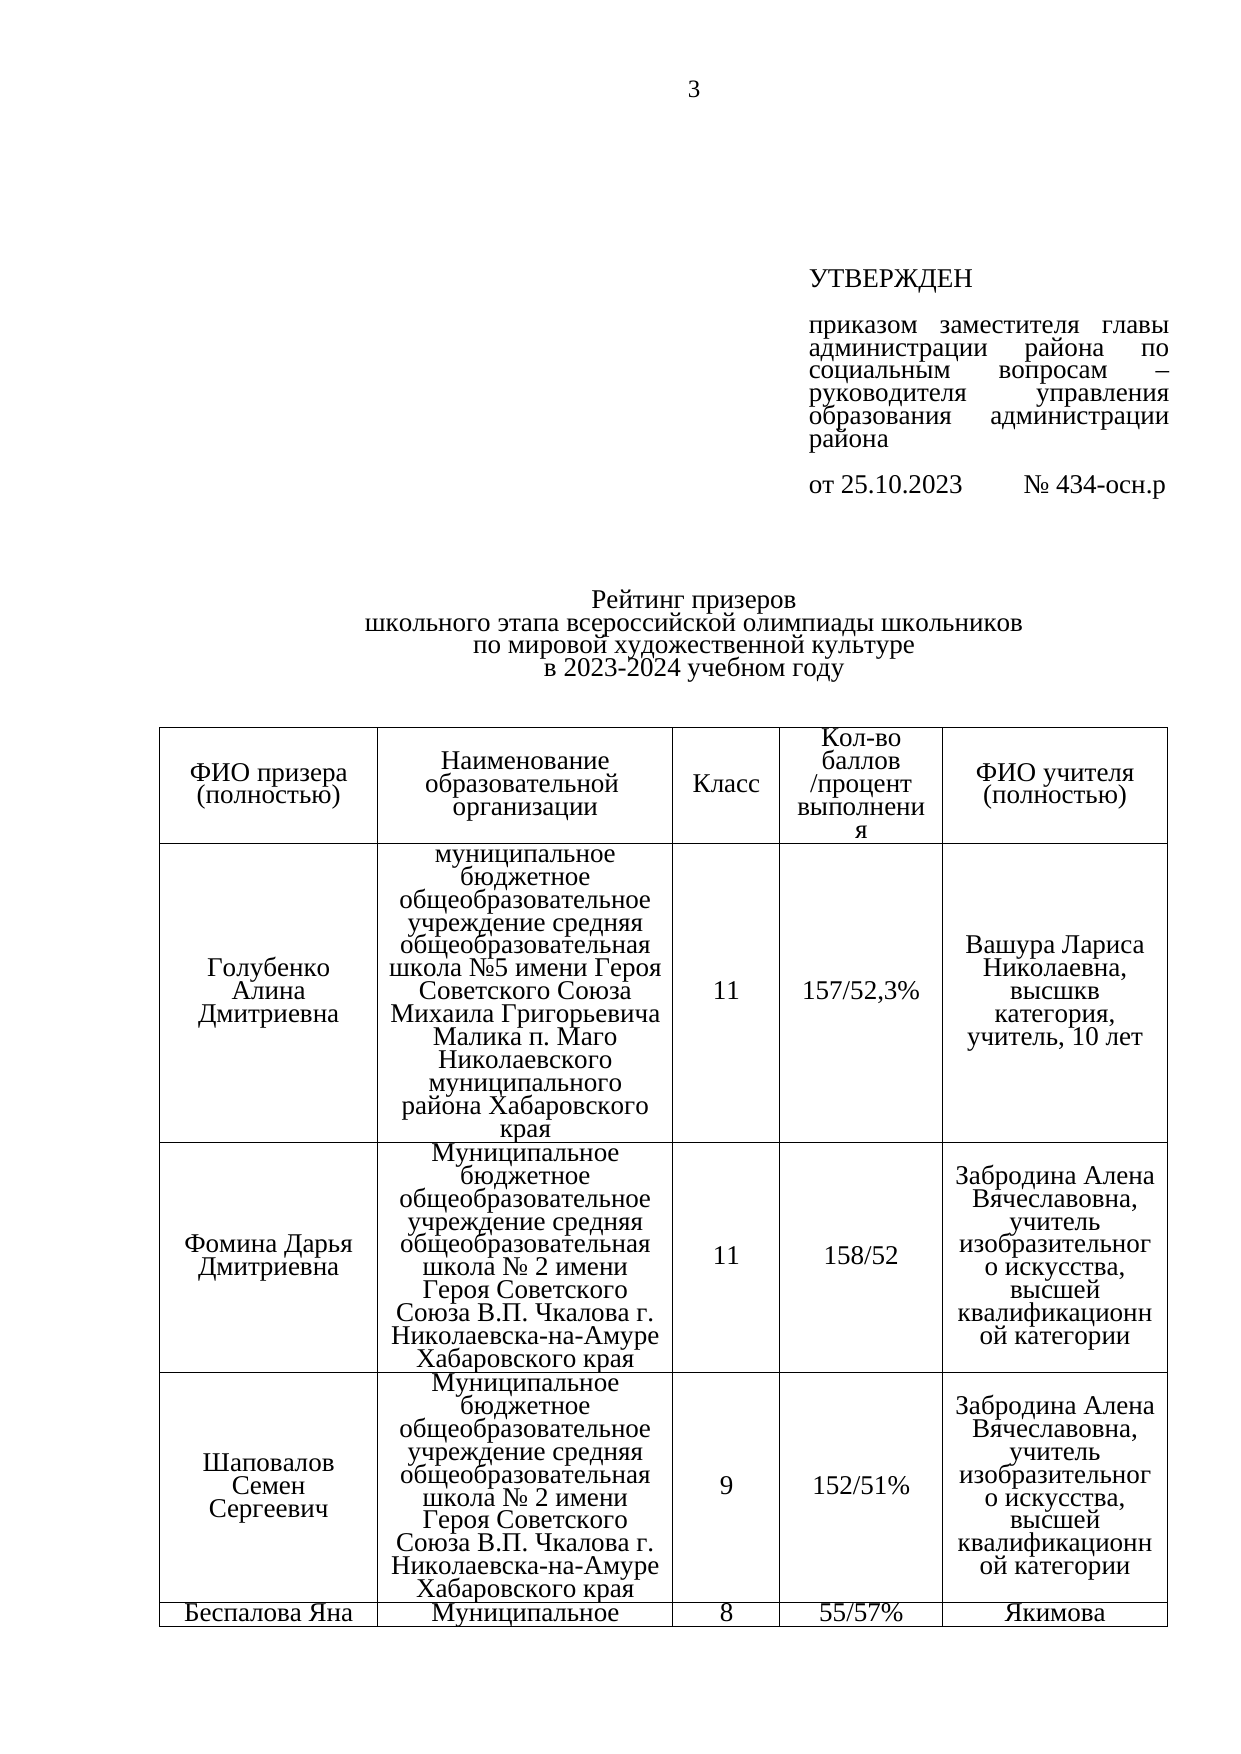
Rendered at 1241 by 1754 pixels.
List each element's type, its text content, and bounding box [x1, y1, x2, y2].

text в 2023-2024 учебном году [218, 658, 1169, 681]
text приказом заместителя главы администрации района по социальным вопросам – руководителя управления образования администрации района [808, 315, 1169, 452]
text УТВЕРЖДЕН [933, 269, 1169, 292]
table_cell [160, 1603, 377, 1626]
table_cell муниципальное бюджетное общеобразовательное учреждение средняя общеобразовательная школа №5 имени Героя Советского Союза Михаила Григорьевича Малика п. Маго Николаевского муниципального района Хабаровского края [378, 844, 672, 1142]
table_cell 11 [673, 844, 779, 1142]
table_cell 55/57% [780, 1603, 942, 1626]
table_cell Голубенко Алина Дмитриевна [160, 844, 377, 1142]
table_cell 158/52 [780, 1143, 942, 1372]
table_cell 157/52,3% [780, 844, 942, 1142]
table_cell Вашура Лариса Николаевна, высшкв категория, учитель, 10 лет [943, 844, 1167, 1142]
table_cell 152/51% [780, 1373, 942, 1602]
table_header Наименование образовательной организации [378, 728, 672, 843]
text от 25.10.2023 № 434-осн.р [808, 475, 1169, 498]
table_cell 8 [673, 1603, 779, 1626]
text Рейтинг призеров [218, 590, 1169, 613]
table_cell Забродина Алена Вячеславовна, учитель изобразительного искусства, высшей квалификационной категории [943, 1373, 1167, 1602]
table_header ФИО призера (полностью) [160, 728, 377, 843]
table_cell Шаповалов Семен Сергеевич [160, 1373, 377, 1602]
table_cell Фомина Дарья Дмитриевна [160, 1143, 377, 1372]
table_header ФИО учителя (полностью) [943, 728, 1167, 843]
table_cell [378, 1603, 672, 1626]
table_cell 9 [673, 1373, 779, 1602]
table_header Кол-во баллов /процент выполнения [780, 728, 942, 843]
table_cell 11 [673, 1143, 779, 1372]
table_header Класс [673, 728, 779, 843]
text УТВЕРЖДЕН [808, 269, 918, 292]
table_cell Забродина Алена Вячеславовна, учитель изобразительного искусства, высшей квалификационной категории [943, 1143, 1167, 1372]
text по мировой художественной культуре [218, 636, 1169, 658]
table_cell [943, 1603, 1167, 1626]
text школьного этапа всероссийской олимпиады школьников [218, 613, 1169, 636]
